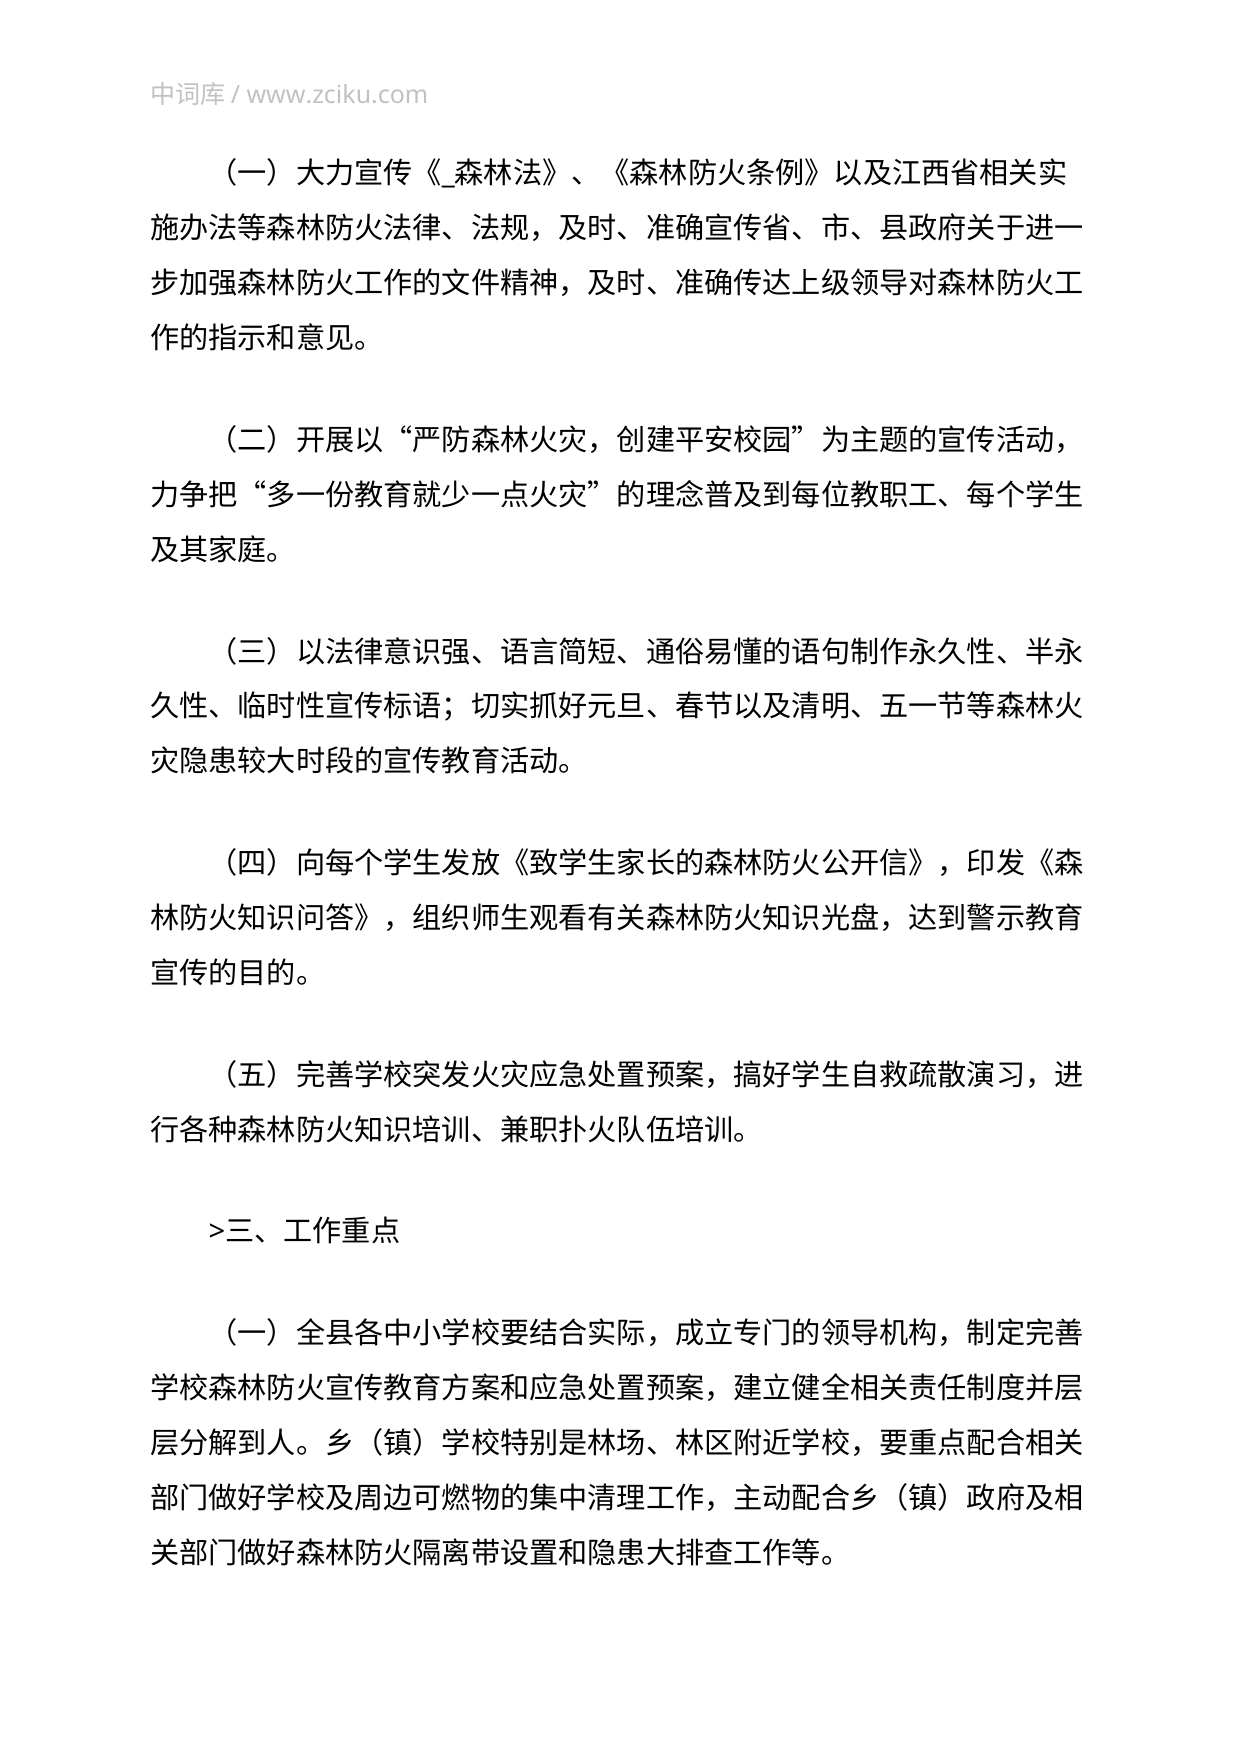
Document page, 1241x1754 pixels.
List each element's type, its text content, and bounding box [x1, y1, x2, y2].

text （一）全县各中小学校要结合实际，成立专门的领导机构，制定完善学校森林防火宣传教育方案和应急处置预案，建立健全相关责任制度并层层分解到人。乡（镇）学校特别是林场、林区附近学校，要重点配合相关部门做好学校及周边可燃物的集中清理工作，主动配合乡（镇）政府及相关部门做好森林防火隔离带设置和隐患大排查工作等。 [150, 1310, 1090, 1572]
text （一）大力宣传《_森林法》、《森林防火条例》以及江西省相关实施办法等森林防火法律、法规，及时、准确宣传省、市、县政府关于进一步加强森林防火工作的文件精神，及时、准确传达上级领导对森林防火工作的指示和意见。 [150, 150, 1090, 357]
text >三、工作重点 [150, 1208, 1090, 1250]
text （四）向每个学生发放《致学生家长的森林防火公开信》，印发《森林防火知识问答》，组织师生观看有关森林防火知识光盘，达到警示教育宣传的目的。 [150, 840, 1090, 992]
text （五）完善学校突发火灾应急处置预案，搞好学生自救疏散演习，进行各种森林防火知识培训、兼职扑火队伍培训。 [150, 1051, 1090, 1148]
text （三）以法律意识强、语言简短、通俗易懂的语句制作永久性、半永久性、临时性宣传标语；切实抓好元旦、春节以及清明、五一节等森林火灾隐患较大时段的宣传教育活动。 [150, 628, 1090, 780]
text （二）开展以“严防森林火灾，创建平安校园”为主题的宣传活动，力争把“多一份教育就少一点火灾”的理念普及到每位教职工、每个学生及其家庭。 [150, 417, 1090, 569]
